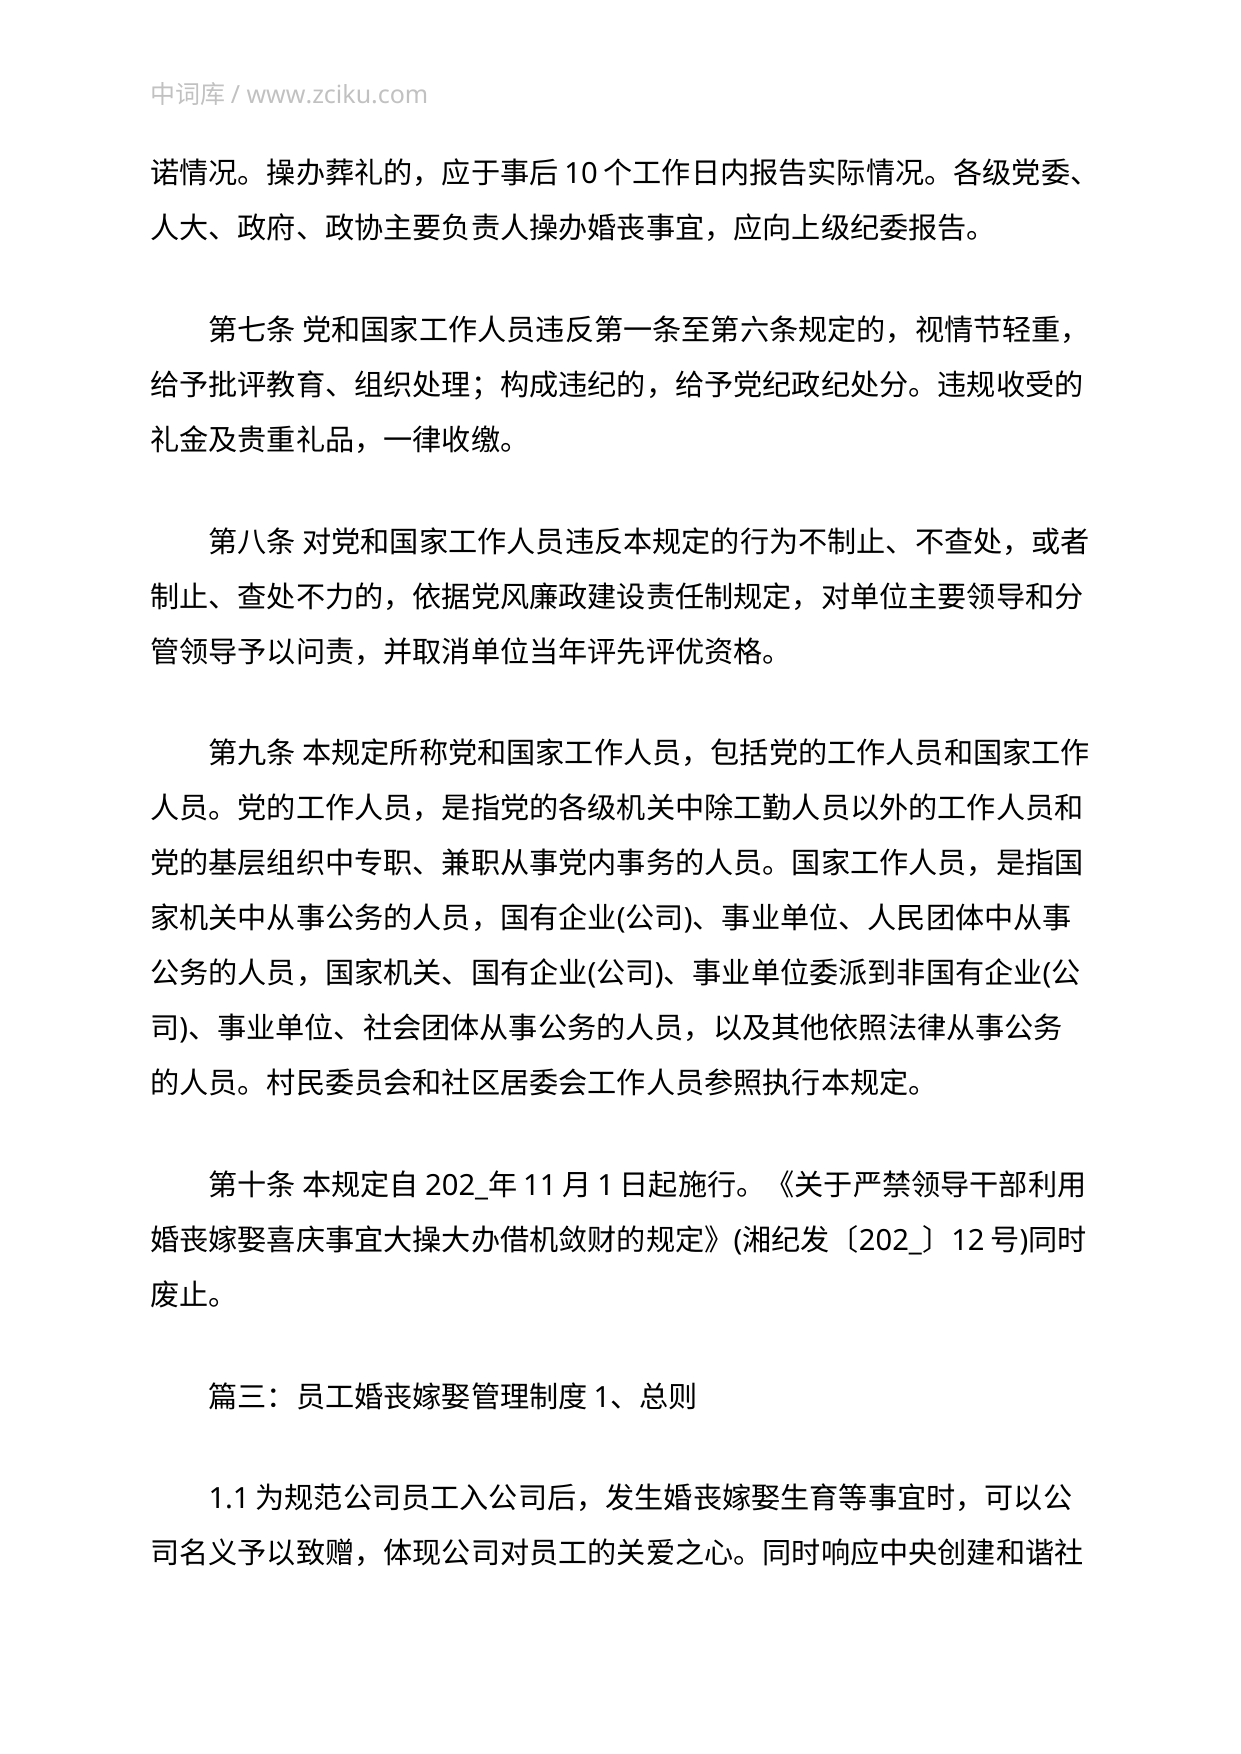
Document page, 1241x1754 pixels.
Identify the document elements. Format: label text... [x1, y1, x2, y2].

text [150, 1475, 1090, 1572]
text 第八条 对党和国家工作人员违反本规定的行为不制止、不查处，或者制止、查处不力的，依据党风廉政建设责任制规定，对单位主要领导和分管领导予以问责，并取消单位当年评先评优资格。 [150, 518, 1090, 670]
text 第七条 党和国家工作人员违反第一条至第六条规定的，视情节轻重，给予批评教育、组织处理；构成违纪的，给予党纪政纪处分。违规收受的礼金及贵重礼品，一律收缴。 [150, 307, 1090, 459]
text 第十条 本规定自202_年11月1日起施行。《关于严禁领导干部利用婚丧嫁娶喜庆事宜大操大办借机敛财的规定》(湘纪发〔202_〕12号)同时废止。 [150, 1161, 1090, 1314]
text 篇三：员工婚丧嫁娶管理制度1、总则 [150, 1373, 1090, 1416]
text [150, 150, 1090, 247]
text 第九条 本规定所称党和国家工作人员，包括党的工作人员和国家工作人员。党的工作人员，是指党的各级机关中除工勤人员以外的工作人员和党的基层组织中专职、兼职从事党内事务的人员。国家工作人员，是指国家机关中从事公务的人员，国有企业(公司)、事业单位、人民团体中从事公务的人员，国家机关、国有企业(公司)、事业单位委派到非国有企业(公司)、事业单位、社会团体从事公务的人员，以及其他依照法律从事公务的人员。村民委员会和社区居委会工作人员参照执行本规定。 [150, 730, 1090, 1102]
